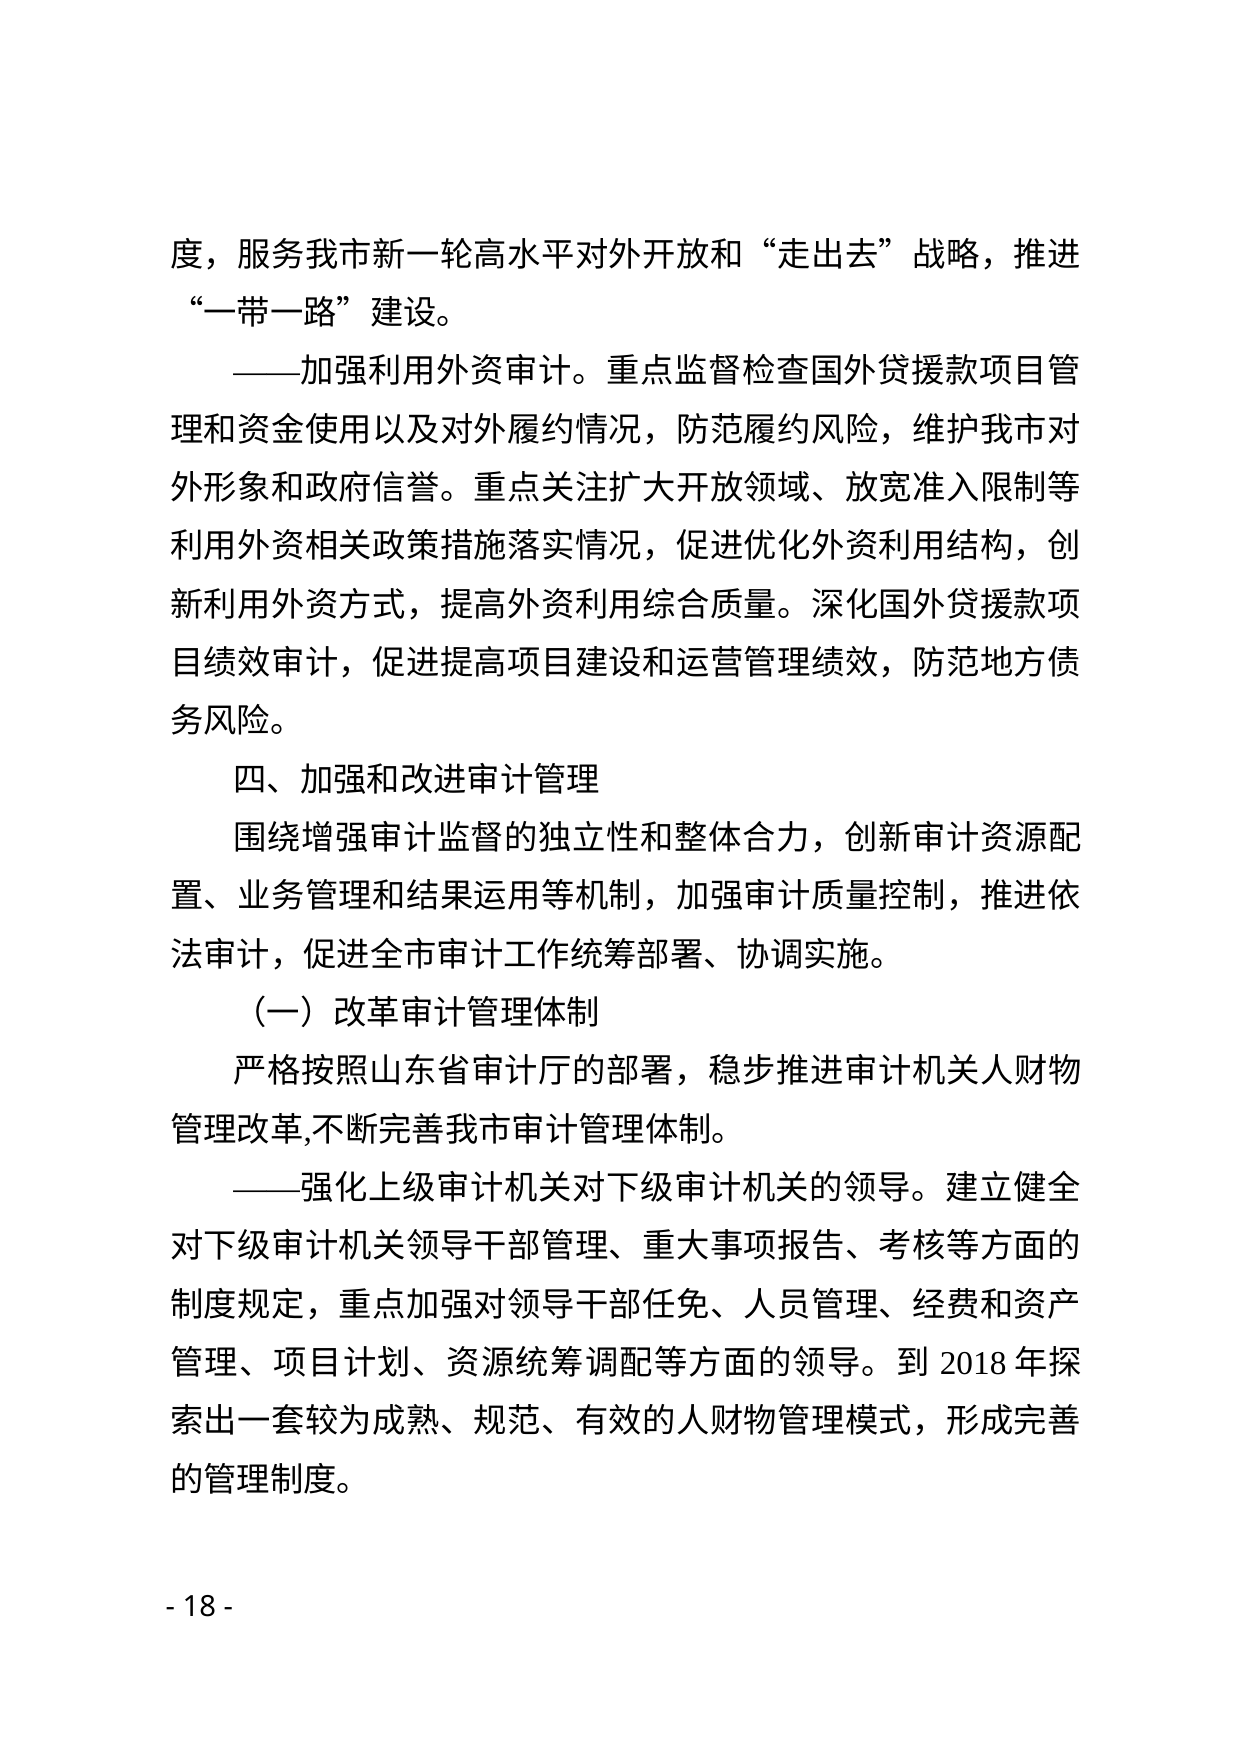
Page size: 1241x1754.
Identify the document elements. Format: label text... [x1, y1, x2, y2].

text 围绕增强审计监督的独立性和整体合力，创新审计资源配置、业务管理和结果运用等机制，加强审计质量控制，推进依法审计，促进全市审计工作统筹部署、协调实施。 [170, 803, 1082, 978]
text 四、加强和改进审计管理 [170, 744, 1082, 803]
text （一）改革审计管理体制 [170, 978, 1082, 1036]
text 严格按照山东省审计厅的部署，稳步推进审计机关人财物管理改革,不断完善我市审计管理体制。 [170, 1036, 1082, 1153]
text ——加强利用外资审计。重点监督检查国外贷援款项目管理和资金使用以及对外履约情况，防范履约风险，维护我市对外形象和政府信誉。重点关注扩大开放领域、放宽准入限制等利用外资相关政策措施落实情况，促进优化外资利用结构，创新利用外资方式，提高外资利用综合质量。深化国外贷援款项目绩效审计，促进提高项目建设和运营管理绩效，防范地方债务风险。 [170, 336, 1082, 744]
text ——强化上级审计机关对下级审计机关的领导。建立健全对下级审计机关领导干部管理、重大事项报告、考核等方面的制度规定，重点加强对领导干部任免、人员管理、经费和资产管理、项目计划、资源统筹调配等方面的领导。到2018年探索出一套较为成熟、规范、有效的人财物管理模式，形成完善的管理制度。 [170, 1153, 1082, 1503]
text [170, 219, 1082, 336]
